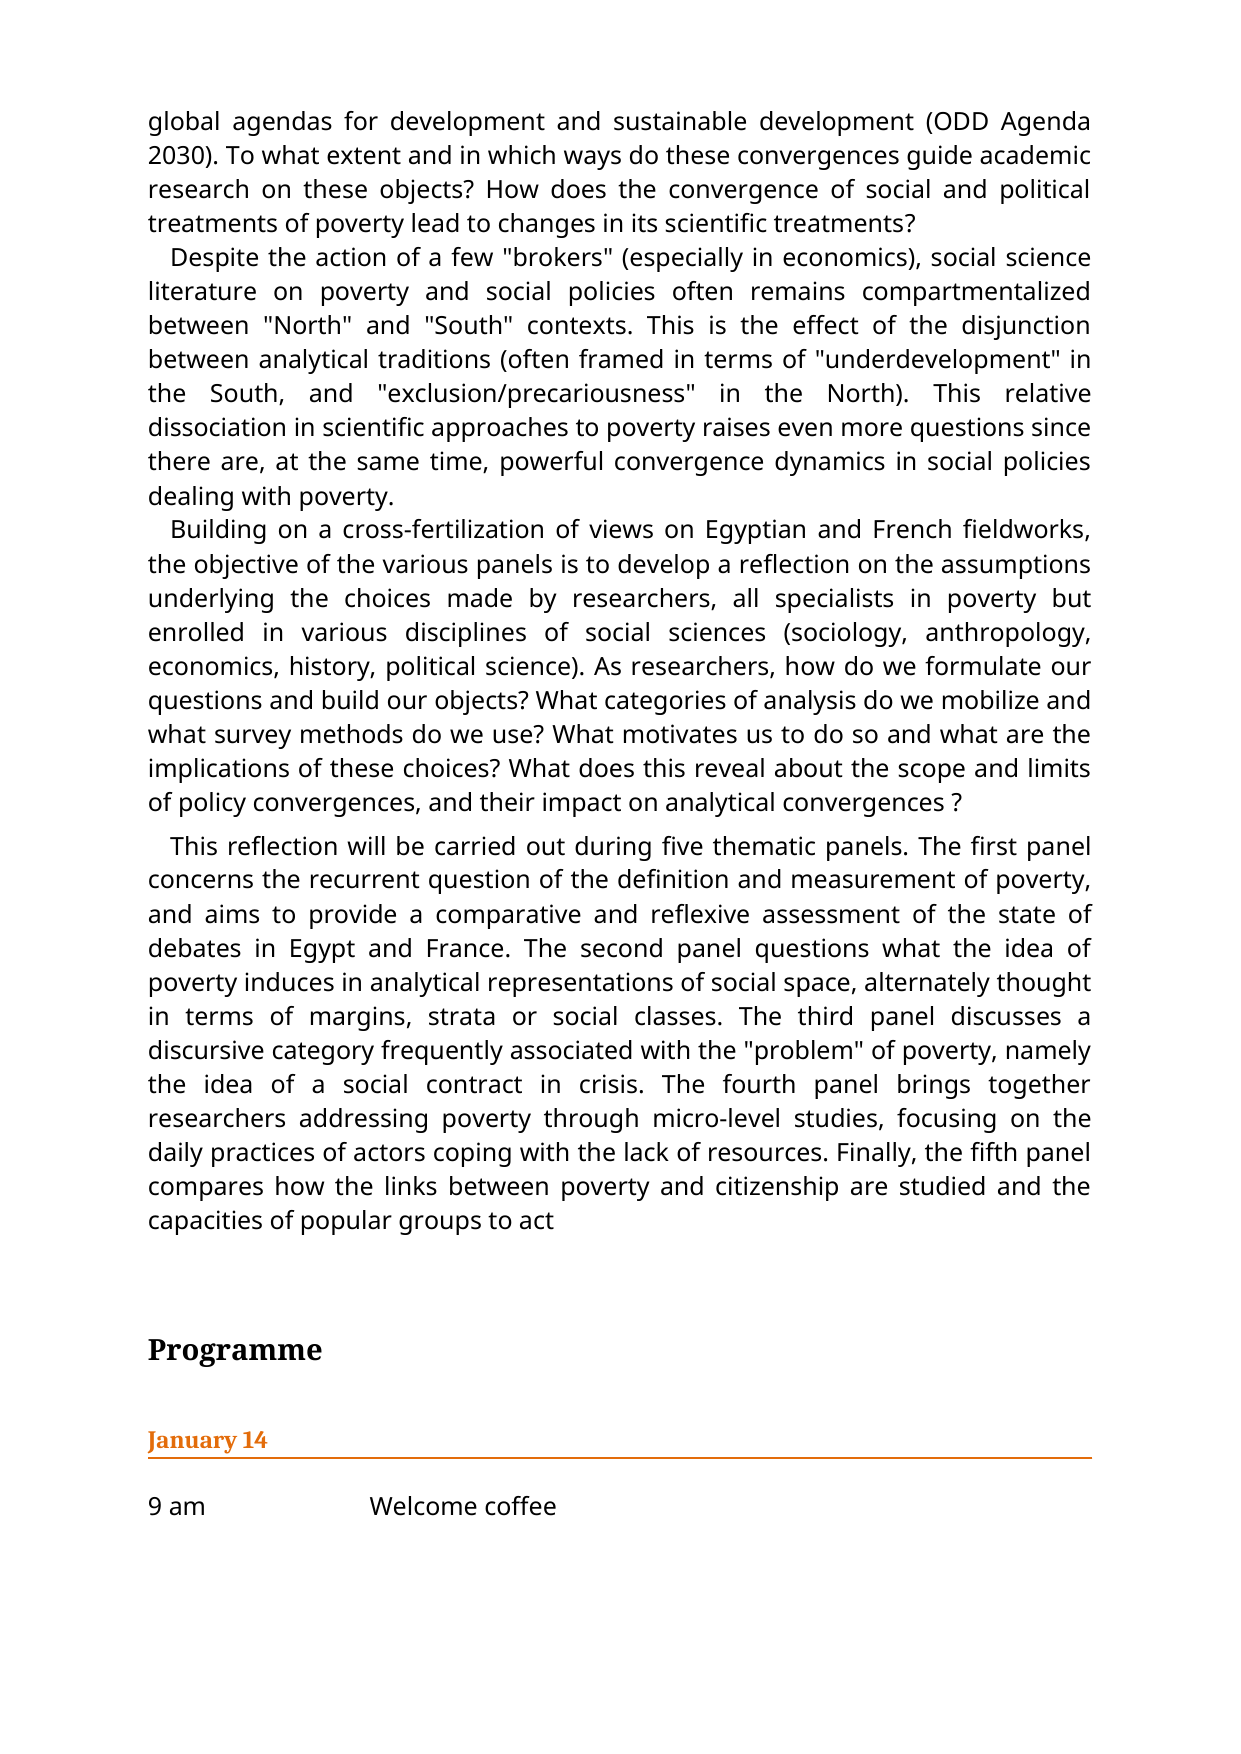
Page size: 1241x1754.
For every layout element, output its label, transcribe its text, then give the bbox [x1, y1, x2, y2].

text Despite the action of a few "brokers" (especially in economics), social science literature on poverty and social policies often remains compartmentalized between "North" and "South" contexts. This is the effect of the disjunction between analytical traditions (often framed in terms of "underdevelopment" in the South, and "exclusion/precariousness" in the North). This relative dissociation in scientific approaches to poverty raises even more questions since there are, at the same time, powerful convergence dynamics in social policies dealing with poverty. [148, 240, 1092, 512]
subtitle Programme [148, 1329, 1092, 1369]
text This reflection will be carried out during five thematic panels. The first panel concerns the recurrent question of the definition and measurement of poverty, and aims to provide a comparative and reflexive assessment of the state of debates in Egypt and France. The second panel questions what the idea of poverty induces in analytical representations of social space, alternately thought in terms of margins, strata or social classes. The third panel discusses a discursive category frequently associated with the "problem" of poverty, namely the idea of a social contract in crisis. The fourth panel brings together researchers addressing poverty through micro-level studies, focusing on the daily practices of actors coping with the lack of resources. Finally, the fifth panel compares how the links between poverty and citizenship are studied and the capacities of popular groups to act [148, 828, 1092, 1237]
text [148, 103, 1092, 240]
text 9 am Welcome coffee [148, 1488, 1092, 1522]
text Building on a cross-fertilization of views on Egyptian and French fieldworks, the objective of the various panels is to develop a reflection on the assumptions underlying the choices made by researchers, all specialists in poverty but enrolled in various disciplines of social sciences (sociology, anthropology, economics, history, political science). As researchers, how do we formulate our questions and build our objects? What categories of analysis do we mobilize and what survey methods do we use? What motivates us to do so and what are the implications of these choices? What does this reveal about the scope and limits of policy convergences, and their impact on analytical convergences ? [148, 512, 1092, 819]
text January 14 [148, 1426, 1092, 1457]
